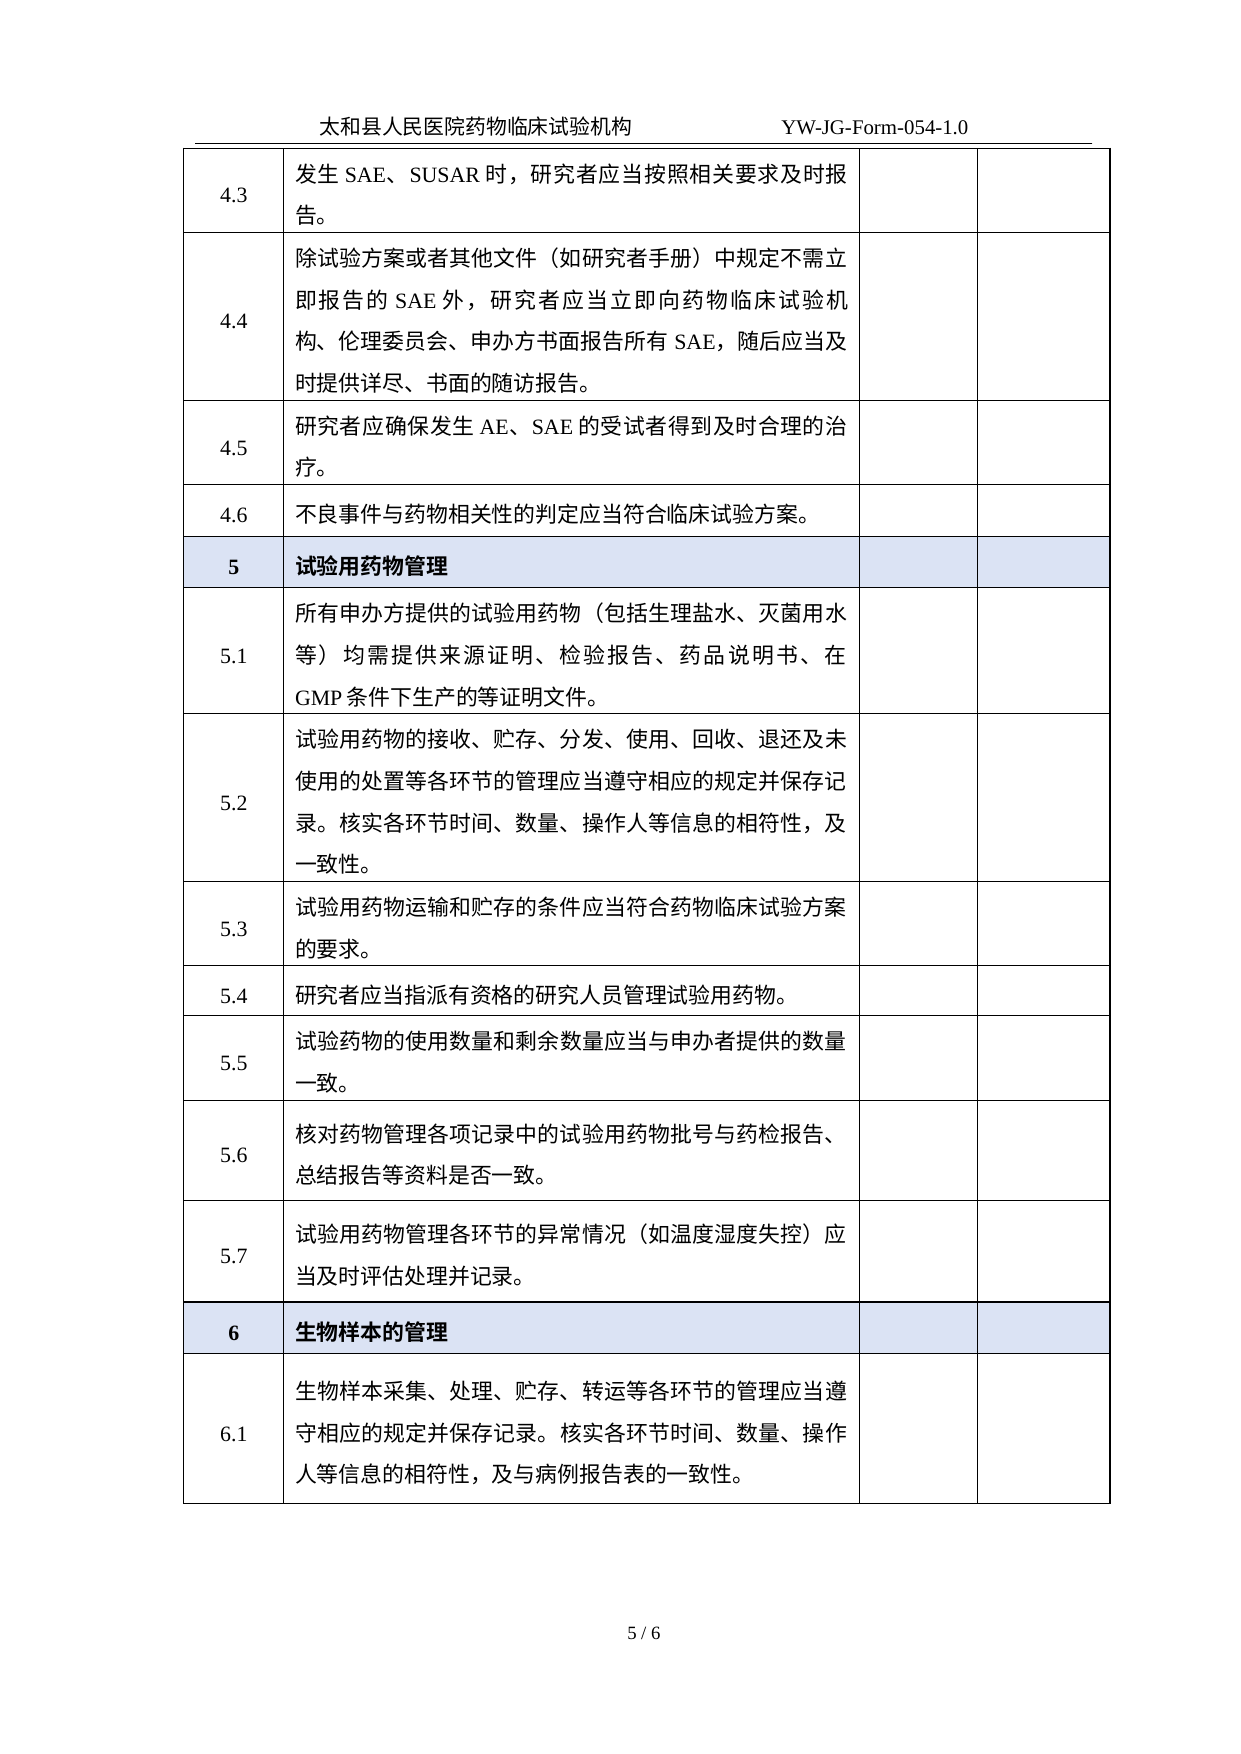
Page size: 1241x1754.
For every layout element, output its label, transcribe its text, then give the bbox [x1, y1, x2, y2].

table_cell [978, 1303, 1109, 1353]
table_cell [978, 1101, 1109, 1200]
table_cell [860, 1016, 977, 1100]
table_cell [860, 401, 977, 484]
table_header [860, 149, 977, 232]
table_cell [978, 966, 1109, 1015]
table_cell [860, 1201, 977, 1301]
table_cell [978, 1354, 1109, 1503]
table_cell [978, 485, 1109, 536]
table_cell 试验用药物运输和贮存的条件应当符合药物临床试验方案的要求。 [284, 882, 859, 965]
table_cell 试验药物的使用数量和剩余数量应当与申办者提供的数量一致。 [284, 1016, 859, 1100]
table_cell 5.4 [184, 966, 283, 1015]
table_cell [860, 537, 977, 587]
table_cell [978, 588, 1109, 713]
table_cell 5.3 [184, 882, 283, 965]
table_cell 5 [184, 537, 283, 587]
table_cell 核对药物管理各项记录中的试验用药物批号与药检报告、总结报告等资料是否一致。 [284, 1101, 859, 1200]
table_cell 6 [184, 1303, 283, 1353]
table_cell [860, 714, 977, 881]
table_cell 5.1 [184, 588, 283, 713]
table_header [978, 149, 1109, 232]
table_cell [978, 1016, 1109, 1100]
table_cell [860, 1101, 977, 1200]
table_cell 4.5 [184, 401, 283, 484]
table_cell [978, 233, 1109, 400]
table_cell 除试验方案或者其他文件（如研究者手册）中规定不需立即报告的SAE外，研究者应当立即向药物临床试验机构、伦理委员会、申办方书面报告所有SAE，随后应当及时提供详尽、书面的随访报告。 [284, 233, 859, 400]
table_cell 4.4 [184, 233, 283, 400]
table_cell 所有申办方提供的试验用药物（包括生理盐水、灭菌用水等）均需提供来源证明、检验报告、药品说明书、在GMP条件下生产的等证明文件。 [284, 588, 859, 713]
table_cell [978, 1201, 1109, 1301]
table_cell 6.1 [184, 1354, 283, 1503]
table_cell 试验用药物管理各环节的异常情况（如温度湿度失控）应当及时评估处理并记录。 [284, 1201, 859, 1301]
table_cell [860, 1354, 977, 1503]
table_cell 生物样本采集、处理、贮存、转运等各环节的管理应当遵守相应的规定并保存记录。核实各环节时间、数量、操作人等信息的相符性，及与病例报告表的一致性。 [284, 1354, 859, 1503]
table_cell [978, 882, 1109, 965]
table_header 发生SAE、SUSAR时，研究者应当按照相关要求及时报告。 [284, 149, 859, 232]
table_cell 试验用药物的接收、贮存、分发、使用、回收、退还及未使用的处置等各环节的管理应当遵守相应的规定并保存记录。核实各环节时间、数量、操作人等信息的相符性，及一致性。 [284, 714, 859, 881]
table_cell [860, 233, 977, 400]
table_cell 5.5 [184, 1016, 283, 1100]
table_cell [860, 1303, 977, 1353]
table_header 4.3 [184, 149, 283, 232]
table_cell [978, 714, 1109, 881]
table_cell [860, 485, 977, 536]
table_cell 5.7 [184, 1201, 283, 1301]
table_cell [860, 882, 977, 965]
table_cell 试验用药物管理 [284, 537, 859, 587]
table_cell 5.6 [184, 1101, 283, 1200]
table_cell [860, 588, 977, 713]
table_cell 生物样本的管理 [284, 1303, 859, 1353]
table_cell 研究者应当指派有资格的研究人员管理试验用药物。 [284, 966, 859, 1015]
table_cell [860, 966, 977, 1015]
table_cell 研究者应确保发生AE、SAE的受试者得到及时合理的治疗。 [284, 401, 859, 484]
table_cell [978, 537, 1109, 587]
table_cell 5.2 [184, 714, 283, 881]
table_cell [978, 401, 1109, 484]
table_cell 4.6 [184, 485, 283, 536]
table_cell 不良事件与药物相关性的判定应当符合临床试验方案。 [284, 485, 859, 536]
